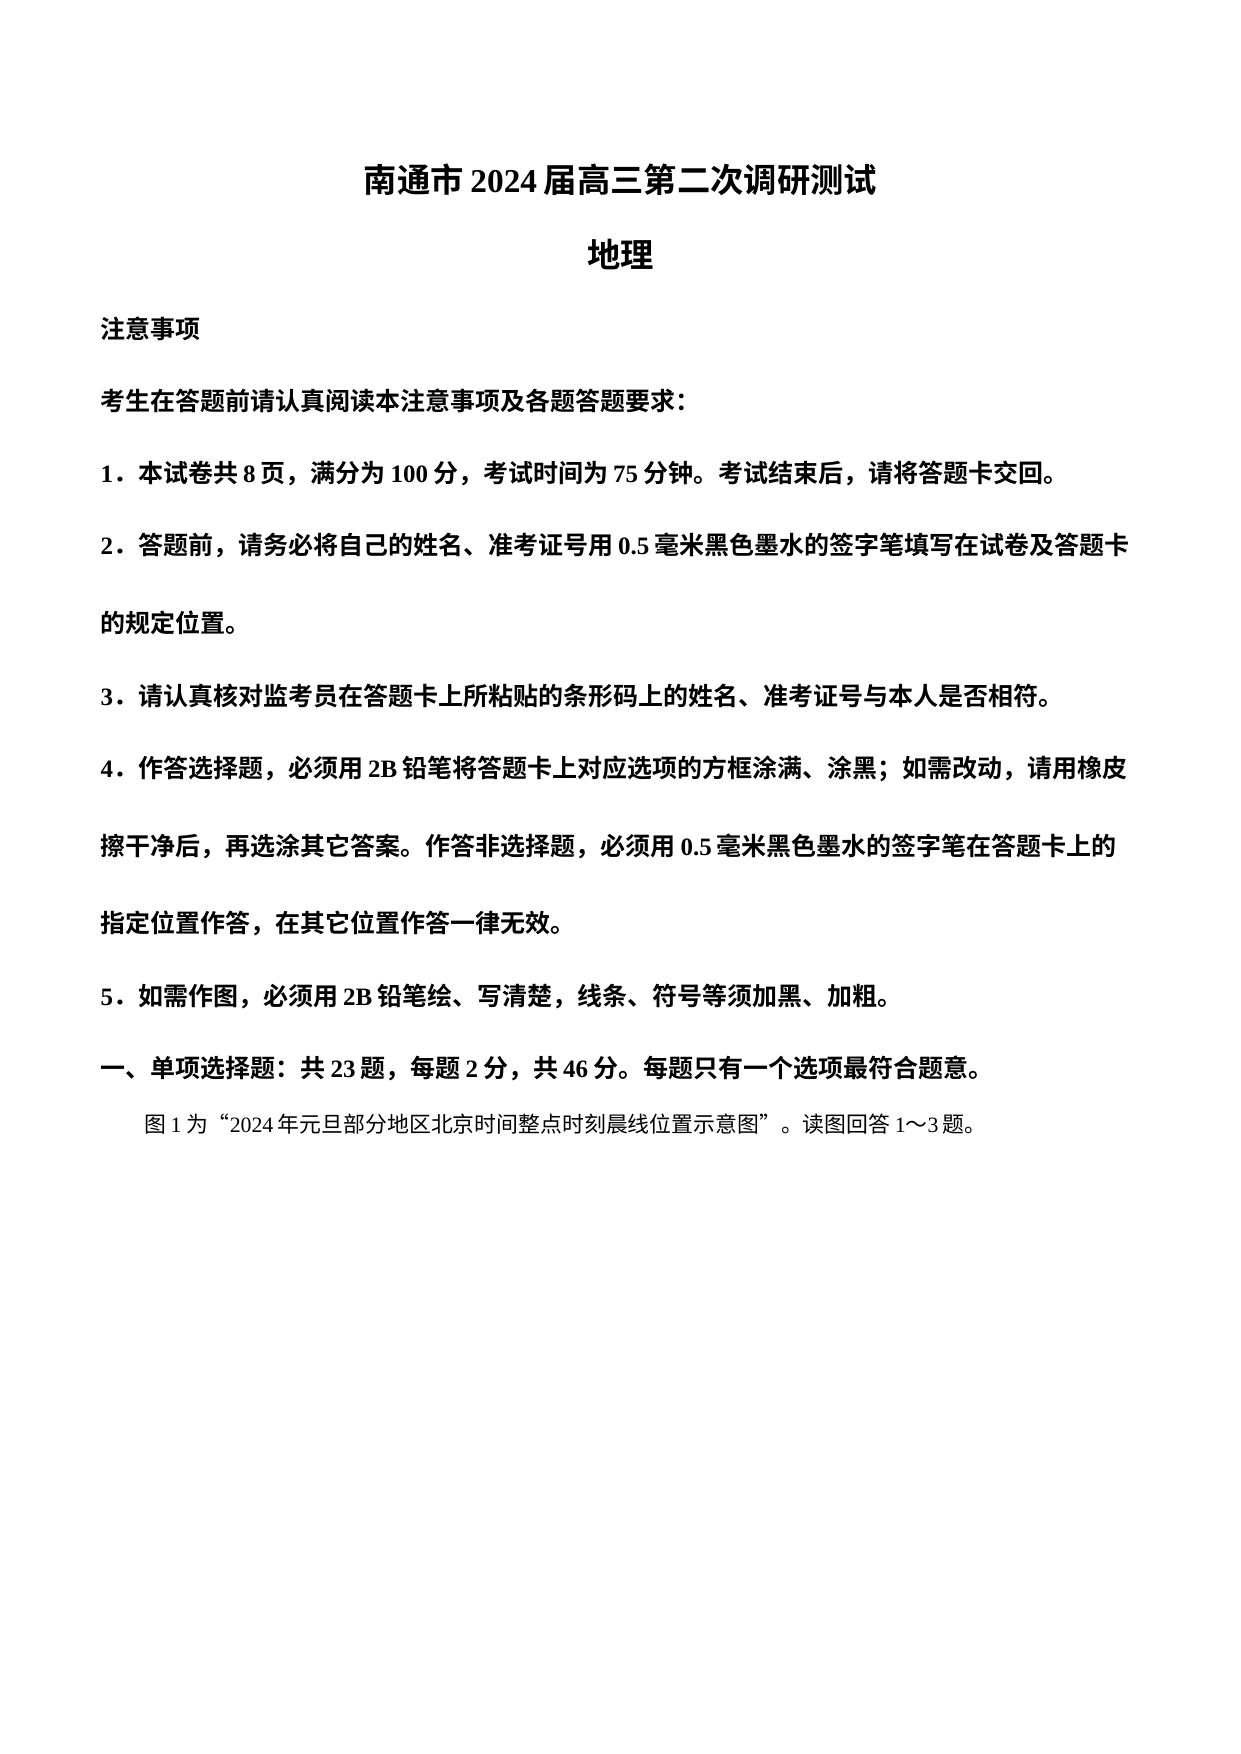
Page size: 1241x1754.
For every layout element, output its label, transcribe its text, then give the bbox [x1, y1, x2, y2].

text 图1为“2024年元旦部分地区北京时间整点时刻晨线位置示意图”。读图回答1～3题。 [100, 1106, 1140, 1139]
text 南通市2024届高三第二次调研测试 [100, 146, 1140, 211]
text 注意事项 [100, 295, 1140, 360]
text 一、单项选择题：共23题，每题2分，共46分。每题只有一个选项最符合题意。 [100, 1034, 1140, 1099]
text 3．请认真核对监考员在答题卡上所粘贴的条形码上的姓名、准考证号与本人是否相符。 [100, 662, 1140, 727]
text 地理 [100, 220, 1140, 285]
text 5．如需作图，必须用2B铅笔绘、写清楚，线条、符号等须加黑、加粗。 [100, 962, 1140, 1027]
text 考生在答题前请认真阅读本注意事项及各题答题要求： [100, 367, 1140, 432]
text 1．本试卷共8页，满分为100分，考试时间为75分钟。考试结束后，请将答题卡交回。 [100, 439, 1140, 504]
text 4．作答选择题，必须用2B铅笔将答题卡上对应选项的方框涂满、涂黑；如需改动，请用橡皮擦干净后，再选涂其它答案。作答非选择题，必须用0.5毫米黑色墨水的签字笔在答题卡上的指定位置作答，在其它位置作答一律无效。 [100, 734, 1140, 954]
text 2．答题前，请务必将自己的姓名、准考证号用0.5毫米黑色墨水的签字笔填写在试卷及答题卡的规定位置。 [100, 511, 1140, 654]
